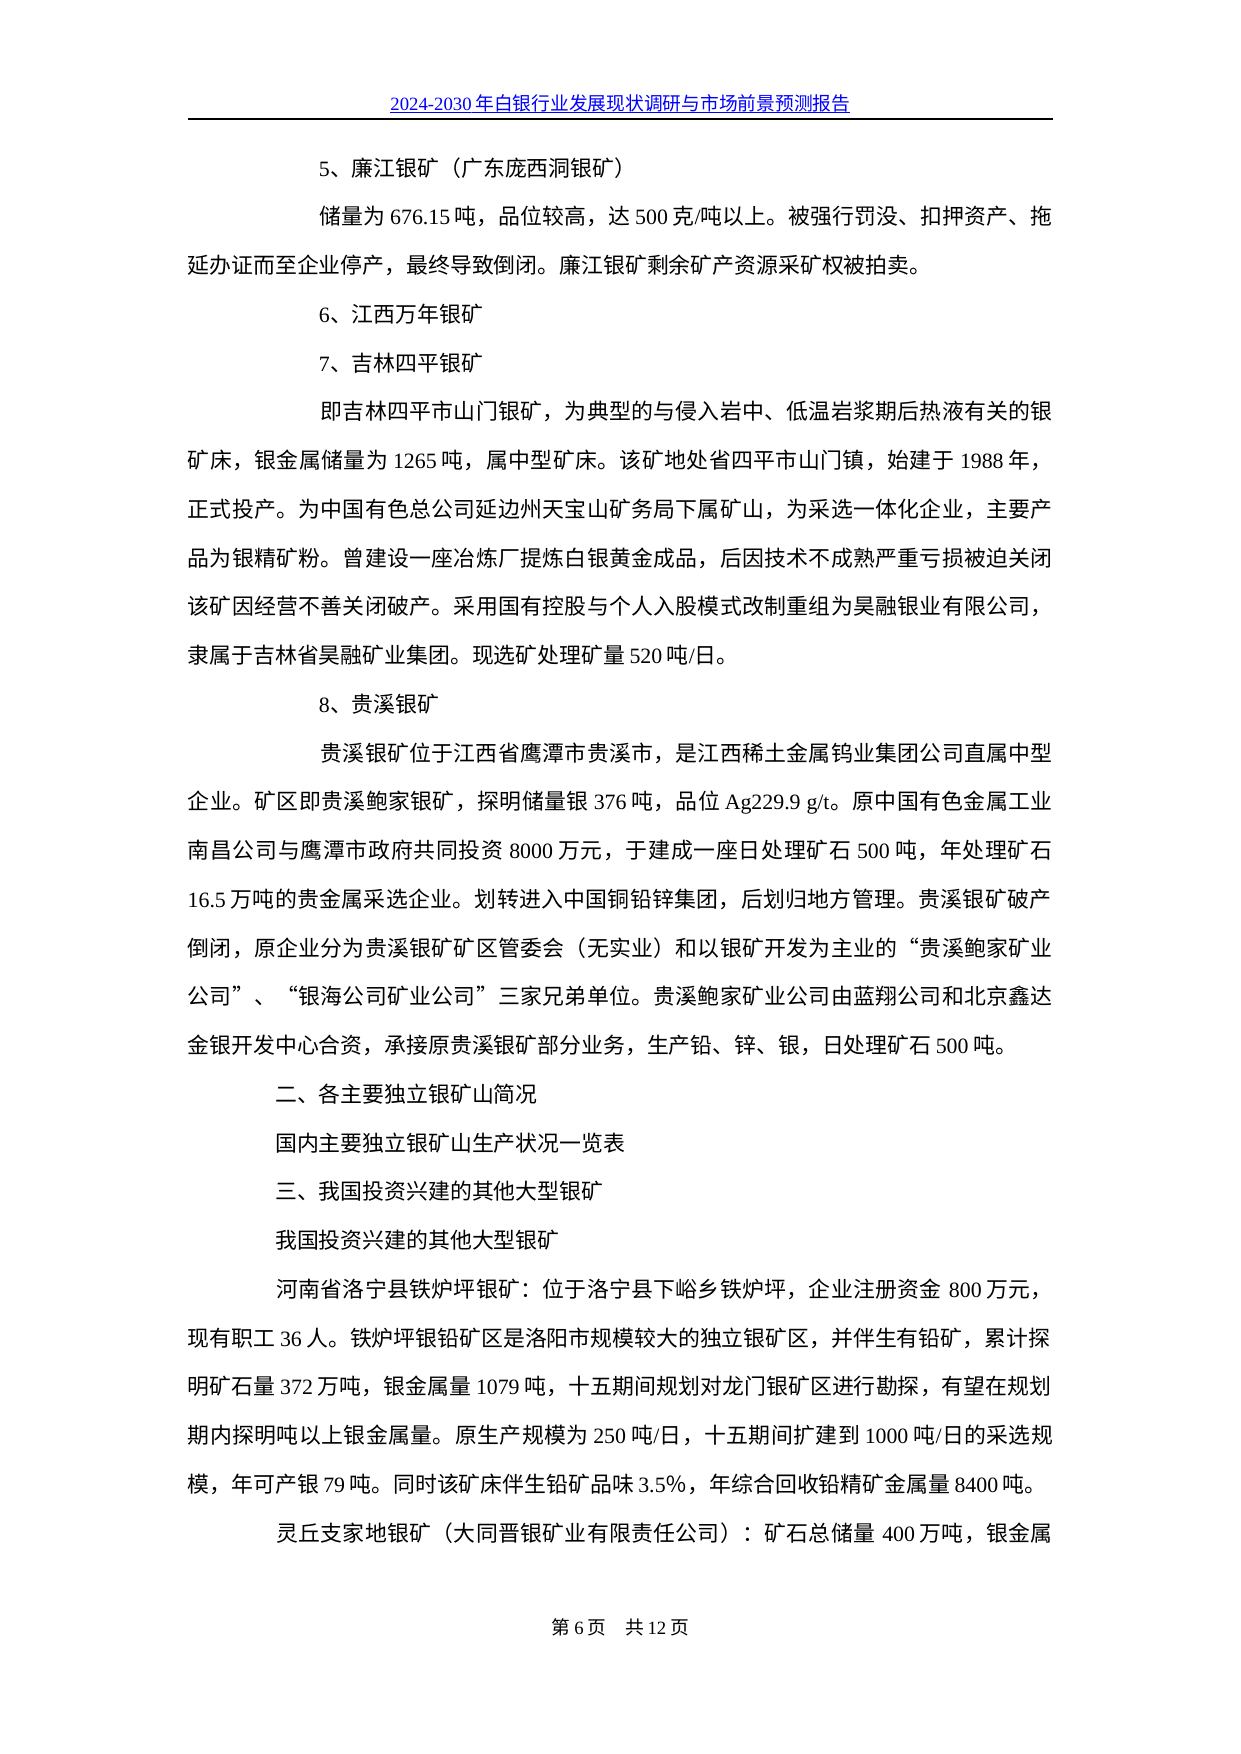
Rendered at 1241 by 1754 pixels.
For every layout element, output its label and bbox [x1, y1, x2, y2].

text [187, 150, 1053, 1548]
